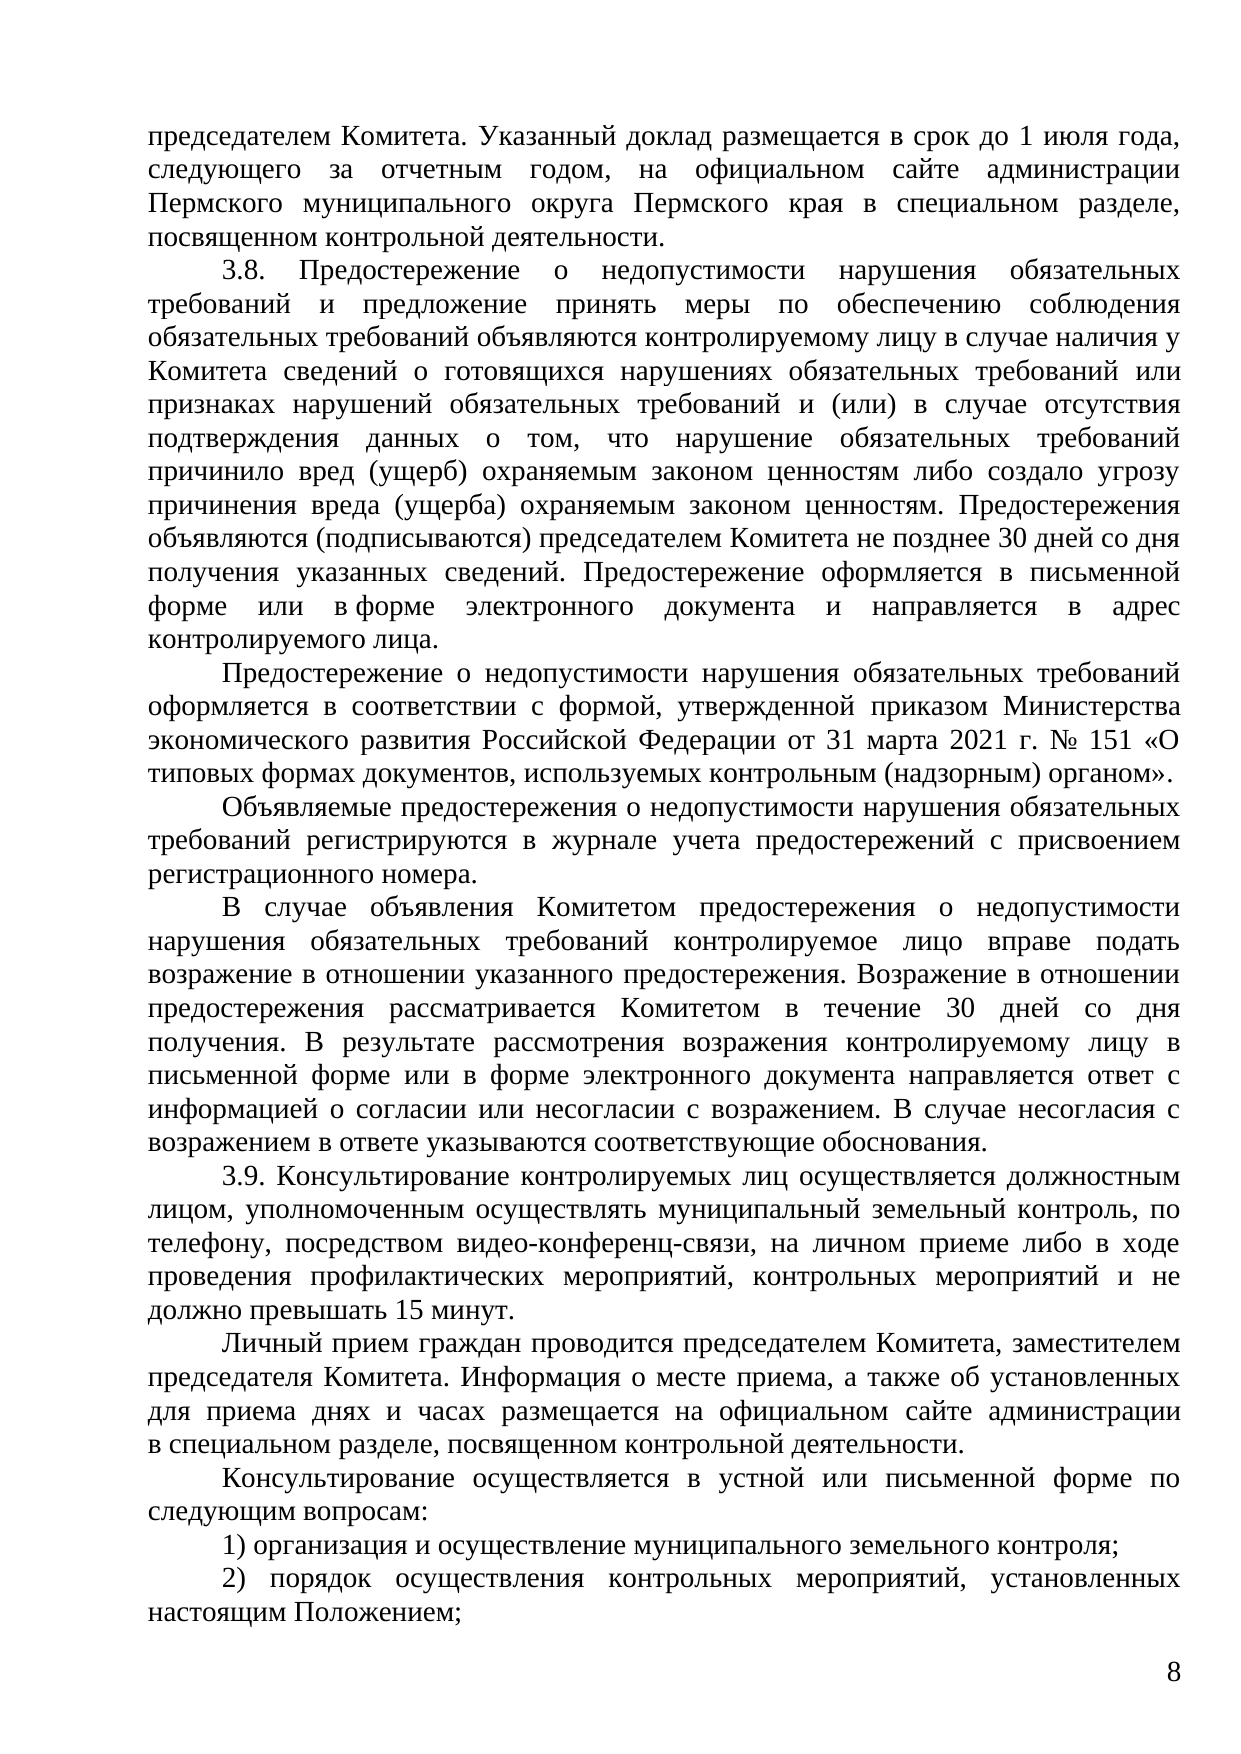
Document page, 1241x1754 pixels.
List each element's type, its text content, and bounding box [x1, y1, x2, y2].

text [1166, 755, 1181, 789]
text 3.9. Консультирование контролируемых лиц осуществляется должностным лицом, уполномоченным осуществлять муниципальный земельный контроль, по телефону, посредством видео-конференц-связи, на личном приеме либо в ходе проведения профилактических мероприятий, контрольных мероприятий и не должно превышать 15 минут. [148, 1158, 1181, 1326]
text 3.8. Предостережение о недопустимости нарушения обязательных требований и предложение принять меры по обеспечению соблюдения обязательных требований объявляются контролируемому лицу в случае наличия у Комитета сведений о готовящихся нарушениях обязательных требований или признаках нарушений обязательных требований и (или) в случае отсутствия подтверждения данных о том, что нарушение обязательных требований причинило вред (ущерб) охраняемым законом ценностям либо создало угрозу причинения вреда (ущерба) охраняемым законом ценностям. Предостережения объявляются (подписываются) председателем Комитета не позднее 30 дней со дня получения указанных сведений. Предостережение оформляется в письменной форме или в форме электронного документа и направляется в адрес контролируемого лица. [148, 252, 1181, 655]
text 2) порядок осуществления контрольных мероприятий, установленных настоящим Положением; [148, 1560, 1181, 1627]
text Предостережение о недопустимости нарушения обязательных требований оформляется в соответствии с формой, утвержденной приказом Министерства экономического развития Российской Федерации от 31 марта 2021 г. № 151 «О типовых формах документов, используемых контрольным (надзорным) органом». [148, 655, 1181, 722]
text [148, 118, 1181, 252]
text Личный прием граждан проводится председателем Комитета, заместителем председателя Комитета. Информация о месте приема, а также об установленных для приема днях и часах размещается на официальном сайте администрации в специальном разделе, посвященном контрольной деятельности. [148, 1326, 1181, 1460]
text Консультирование осуществляется в устной или письменной форме по следующим вопросам: [148, 1460, 1181, 1527]
text В случае объявления Комитетом предостережения о недопустимости нарушения обязательных требований контролируемое лицо вправе подать возражение в отношении указанного предостережения. Возражение в отношении предостережения рассматривается Комитетом в течение 30 дней со дня получения. В результате рассмотрения возражения контролируемому лицу в письменной форме или в форме электронного документа направляется ответ с информацией о согласии или несогласии с возражением. В случае несогласия с возражением в ответе указываются соответствующие обоснования. [148, 889, 1181, 1158]
text Объявляемые предостережения о недопустимости нарушения обязательных требований регистрируются в журнале учета предостережений с присвоением регистрационного номера. [148, 789, 1181, 889]
text 1) организация и осуществление муниципального земельного контроля; [148, 1527, 1181, 1560]
